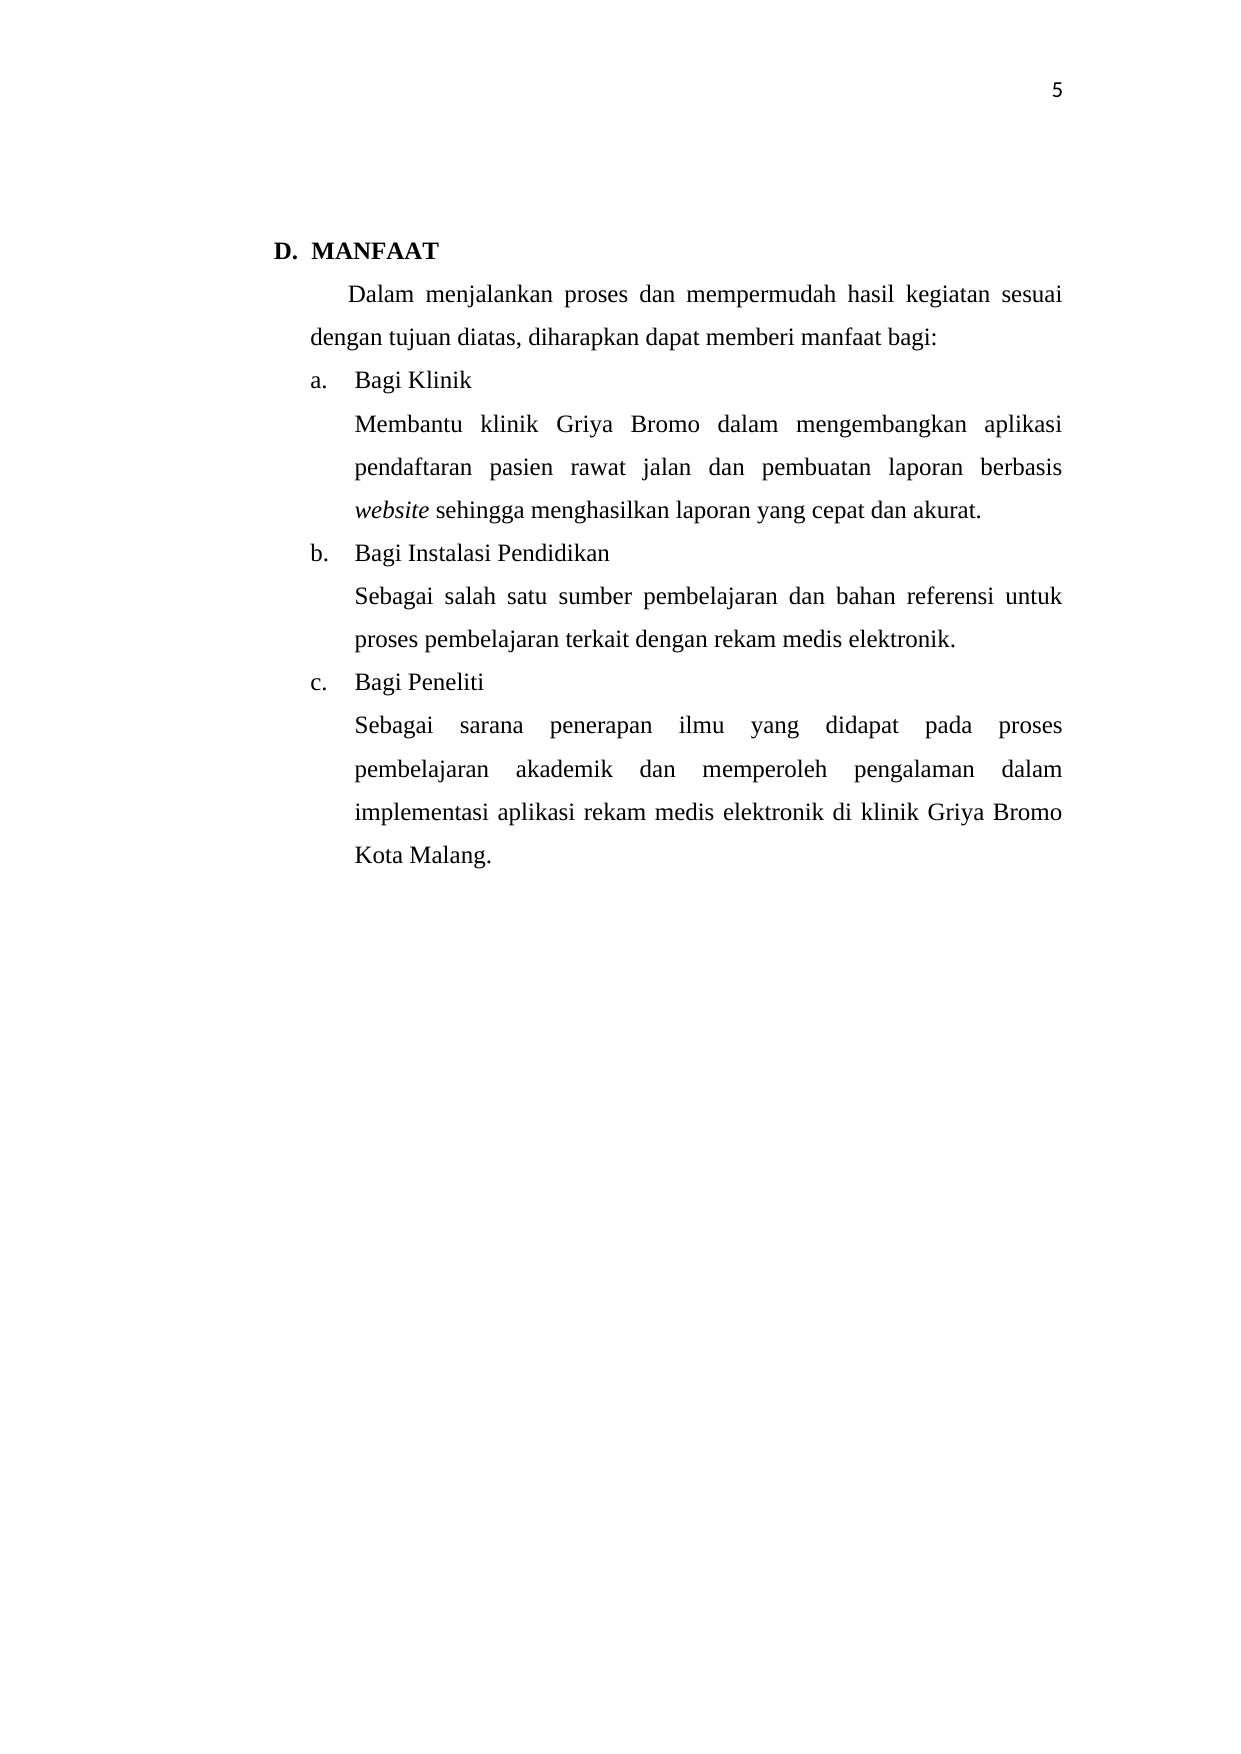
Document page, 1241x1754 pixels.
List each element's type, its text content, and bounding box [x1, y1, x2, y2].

list Bagi Peneliti [310, 667, 1063, 696]
list Membantu klinik Griya Bromo dalam mengembangkan aplikasi pendaftaran pasien rawat jalan dan pembuatan laporan berbasis website sehingga menghasilkan laporan yang cepat dan akurat. [354, 409, 1063, 524]
list Bagi Klinik [310, 366, 1063, 394]
list Dalam menjalankan proses dan mempermudah hasil kegiatan sesuai dengan tujuan diatas, diharapkan dapat memberi manfaat bagi: [310, 279, 1063, 351]
list Bagi Instalasi Pendidikan [310, 538, 1063, 567]
list MANFAAT [274, 236, 1063, 265]
list Sebagai sarana penerapan ilmu yang didapat pada proses pembelajaran akademik dan memperoleh pengalaman dalam implementasi aplikasi rekam medis elektronik di klinik Griya Bromo Kota Malang. [354, 711, 1063, 869]
list Sebagai salah satu sumber pembelajaran dan bahan referensi untuk proses pembelajaran terkait dengan rekam medis elektronik. [354, 581, 1063, 653]
